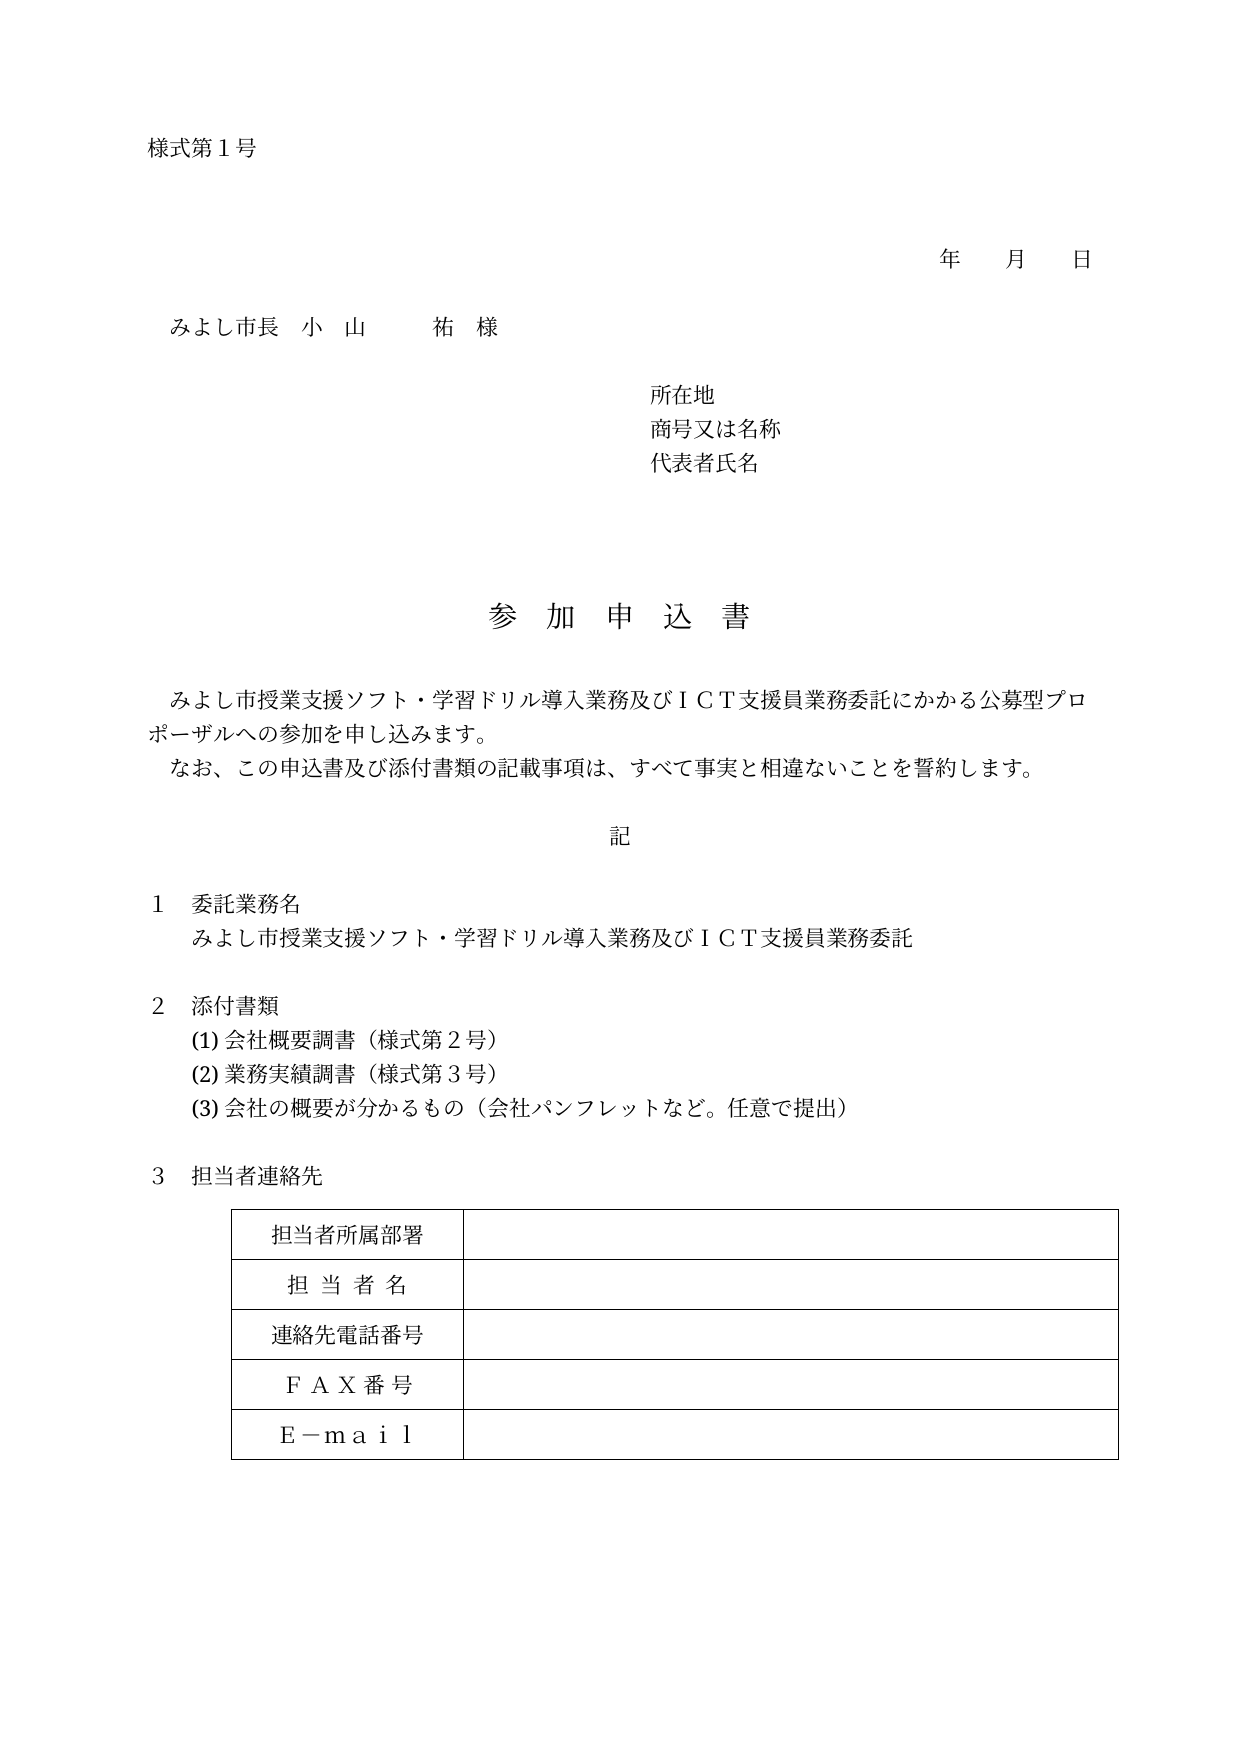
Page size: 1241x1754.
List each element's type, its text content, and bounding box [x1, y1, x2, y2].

text みよし市長 小 山 祐 様 [148, 309, 1092, 343]
table_cell 担当者名 [232, 1260, 463, 1309]
text ２ 添付書類 [148, 988, 1092, 1022]
text (3) 会社の概要が分かるもの（会社パンフレットなど。任意で提出） [148, 1090, 1092, 1124]
table_cell [464, 1360, 1118, 1409]
text 所在地 [148, 377, 1092, 411]
text (1) 会社概要調書（様式第２号） [148, 1022, 1092, 1056]
subtitle 記 [148, 818, 1092, 852]
text 様式第１号 [148, 130, 1092, 164]
text みよし市授業支援ソフト・学習ドリル導入業務及びＩＣＴ支援員業務委託 [148, 920, 1092, 954]
table_header 担当者所属部署 [232, 1210, 463, 1259]
table_cell [464, 1310, 1118, 1359]
text (2) 業務実績調書（様式第３号） [148, 1056, 1092, 1090]
text 参 加 申 込 書 [197, 580, 1012, 648]
text ３ 担当者連絡先 [148, 1158, 1092, 1192]
table_cell ＦＡＸ番号 [232, 1360, 463, 1409]
table_header [464, 1210, 1118, 1259]
table_cell Ｅ－ｍａｉｌ [232, 1410, 463, 1459]
text なお、この申込書及び添付書類の記載事項は、すべて事実と相違ないことを誓約します。 [148, 750, 1092, 784]
text 年 月 日 [148, 241, 1092, 275]
text 商号又は名称 [148, 411, 1092, 444]
table_cell [464, 1260, 1118, 1309]
text １ 委託業務名 [148, 886, 1092, 920]
table_cell 連絡先電話番号 [232, 1310, 463, 1359]
text みよし市授業支援ソフト・学習ドリル導入業務及びＩＣＴ支援員業務委託にかかる公募型プロポーザルへの参加を申し込みます。 [148, 682, 1092, 750]
table_cell [464, 1410, 1118, 1459]
text 代表者氏名 [148, 444, 1092, 478]
